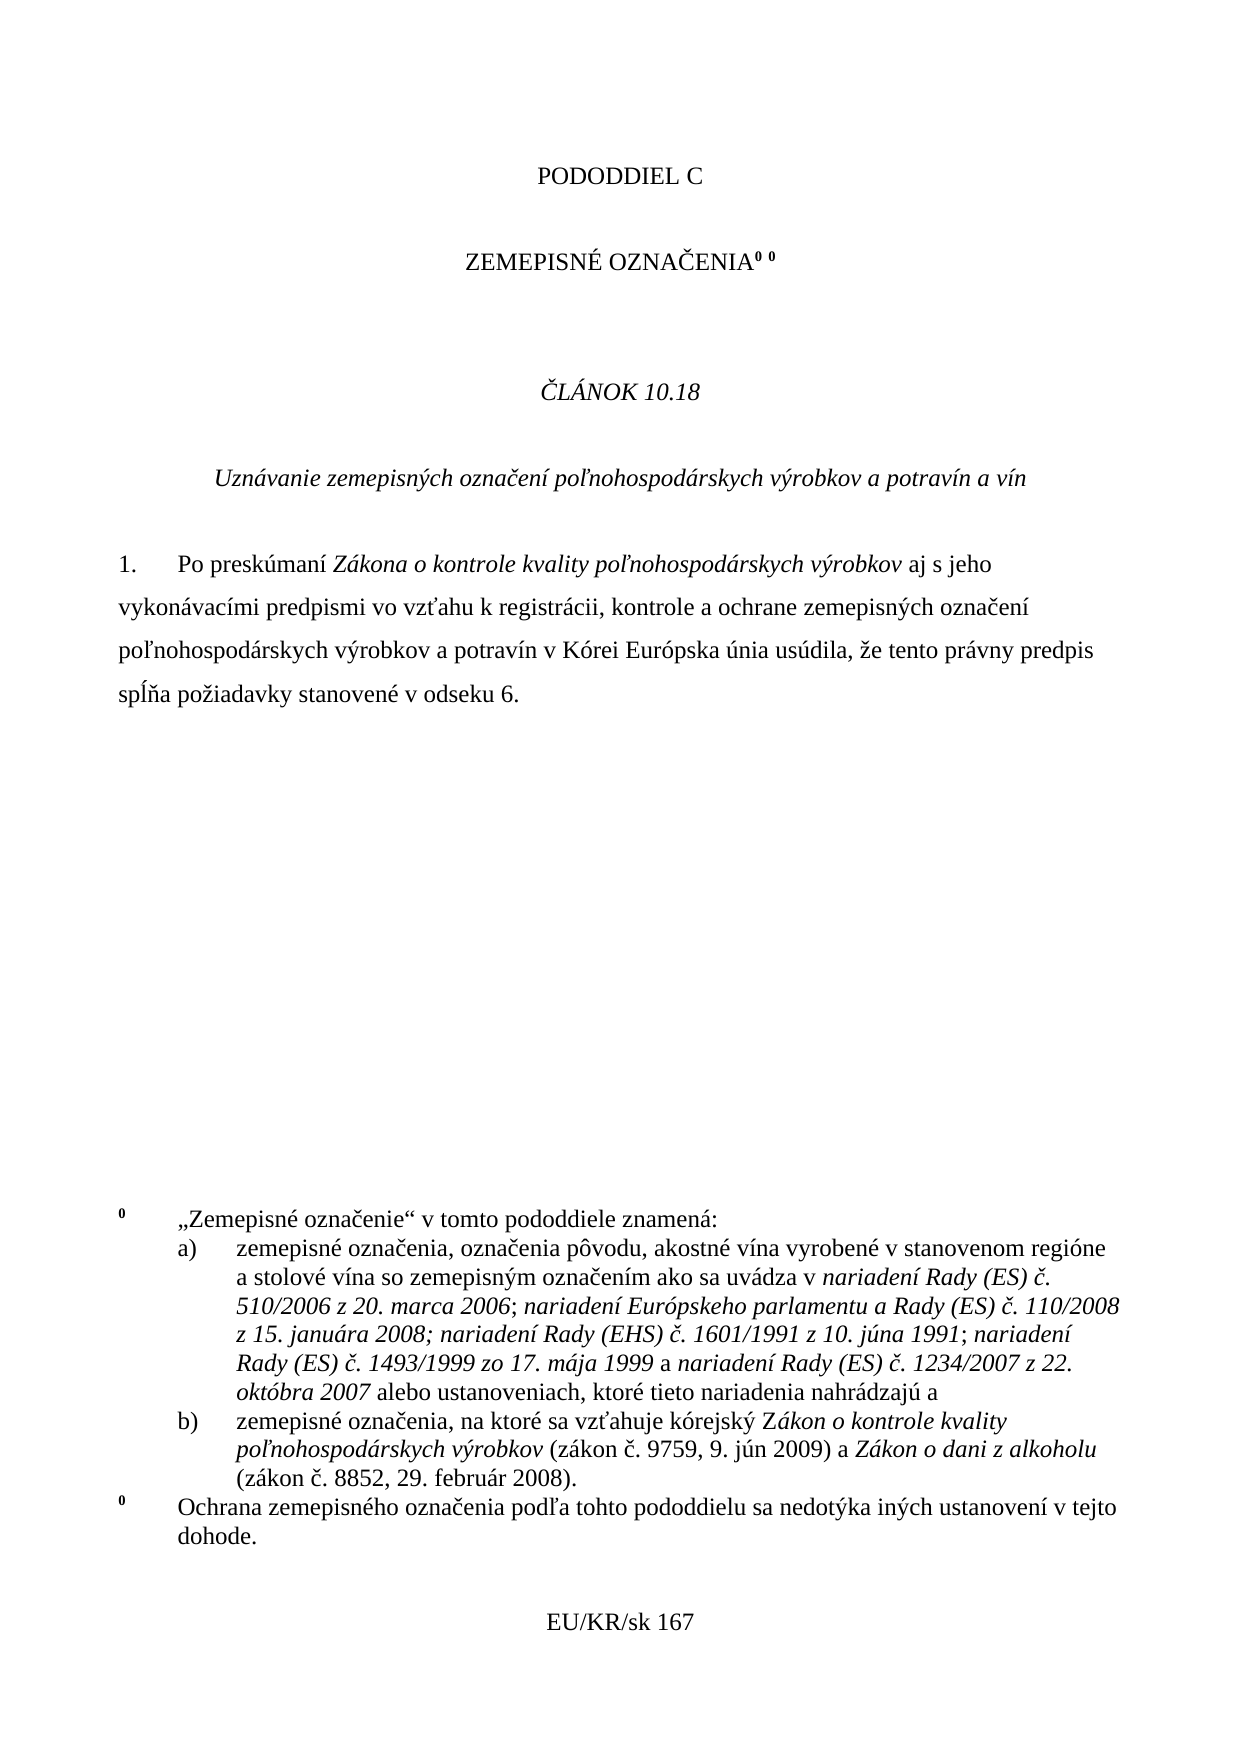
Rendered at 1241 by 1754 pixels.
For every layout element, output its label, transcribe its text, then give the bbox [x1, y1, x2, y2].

text 1. Po preskúmaní Zákona o kontrole kvality poľnohospodárskych výrobkov aj s jeho vykonávacími predpismi vo vzťahu k registrácii, kontrole a ochrane zemepisných označení poľnohospodárskych výrobkov a potravín v Kórei Európska únia usúdila, že tento právny predpis spĺňa požiadavky stanovené v odseku 6. [118, 549, 1122, 707]
text Uznávanie zemepisných označení poľnohospodárskych výrobkov a potravín a vín [118, 463, 1122, 492]
text ČLÁNOK 10.18 [118, 377, 1122, 406]
text zemepisné označenia [118, 247, 1122, 276]
text Pododdiel C [118, 161, 1122, 190]
